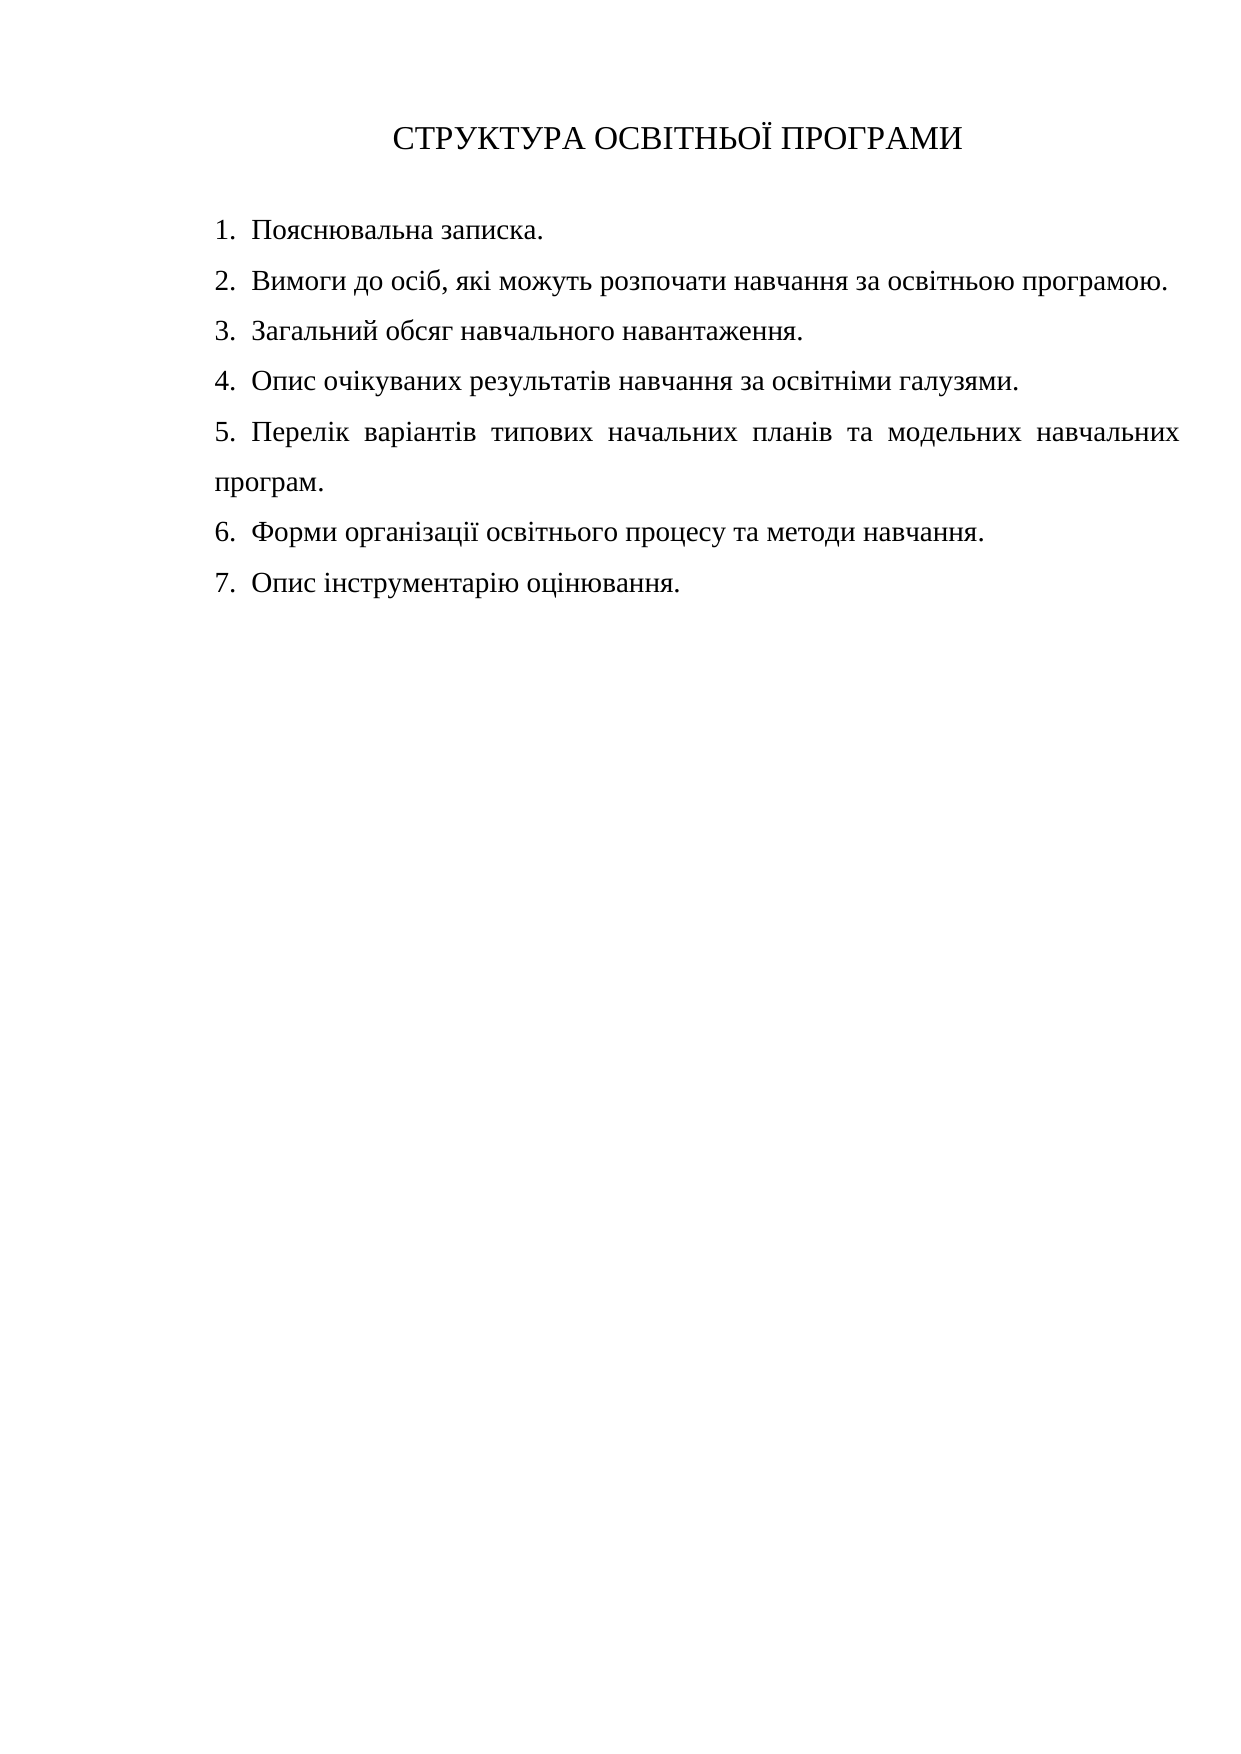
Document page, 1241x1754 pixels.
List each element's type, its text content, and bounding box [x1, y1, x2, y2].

list Загальний обсяг навчального навантаження. [214, 313, 1181, 347]
list Вимоги до осіб, які можуть розпочати навчання за освітньою програмою. [214, 263, 1181, 296]
list Опис очікуваних результатів навчання за освітніми галузями. [214, 363, 1181, 397]
list Пояснювальна записка. [214, 212, 1181, 246]
list Перелік варіантів типових начальних планів та модельних навчальних програм. [214, 414, 1181, 498]
list Опис інструментарію оцінювання. [214, 565, 1181, 598]
list Форми організації освітнього процесу та методи навчання. [214, 514, 1181, 548]
text СТРУКТУРА ОСВІТНЬОЇ ПРОГРАМИ [177, 118, 1178, 156]
